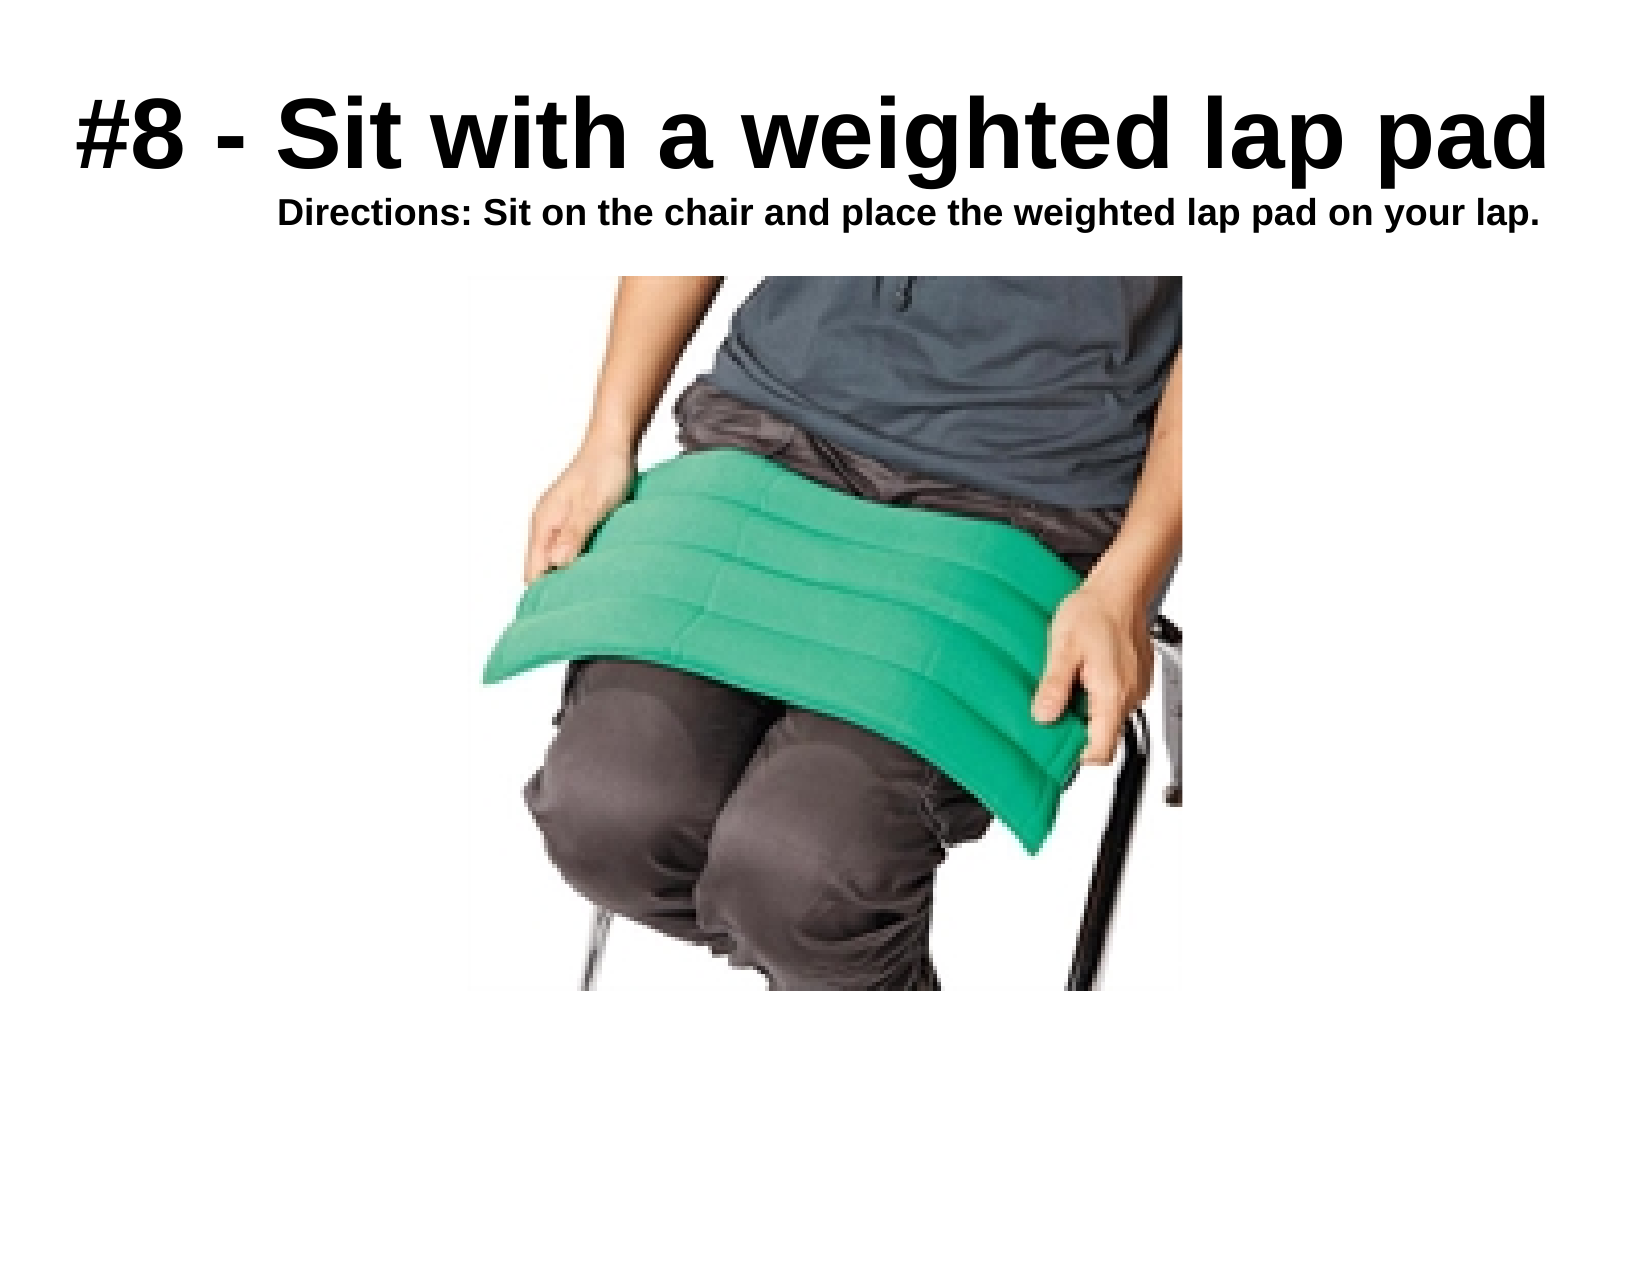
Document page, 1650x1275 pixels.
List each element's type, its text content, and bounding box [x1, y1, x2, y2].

text Directions: Sit on the chair and place the weighted lap pad on your lap. [150, 190, 1575, 233]
text #8 - Sit with a weighted lap pad [75, 75, 1575, 190]
picture [467, 276, 1183, 991]
